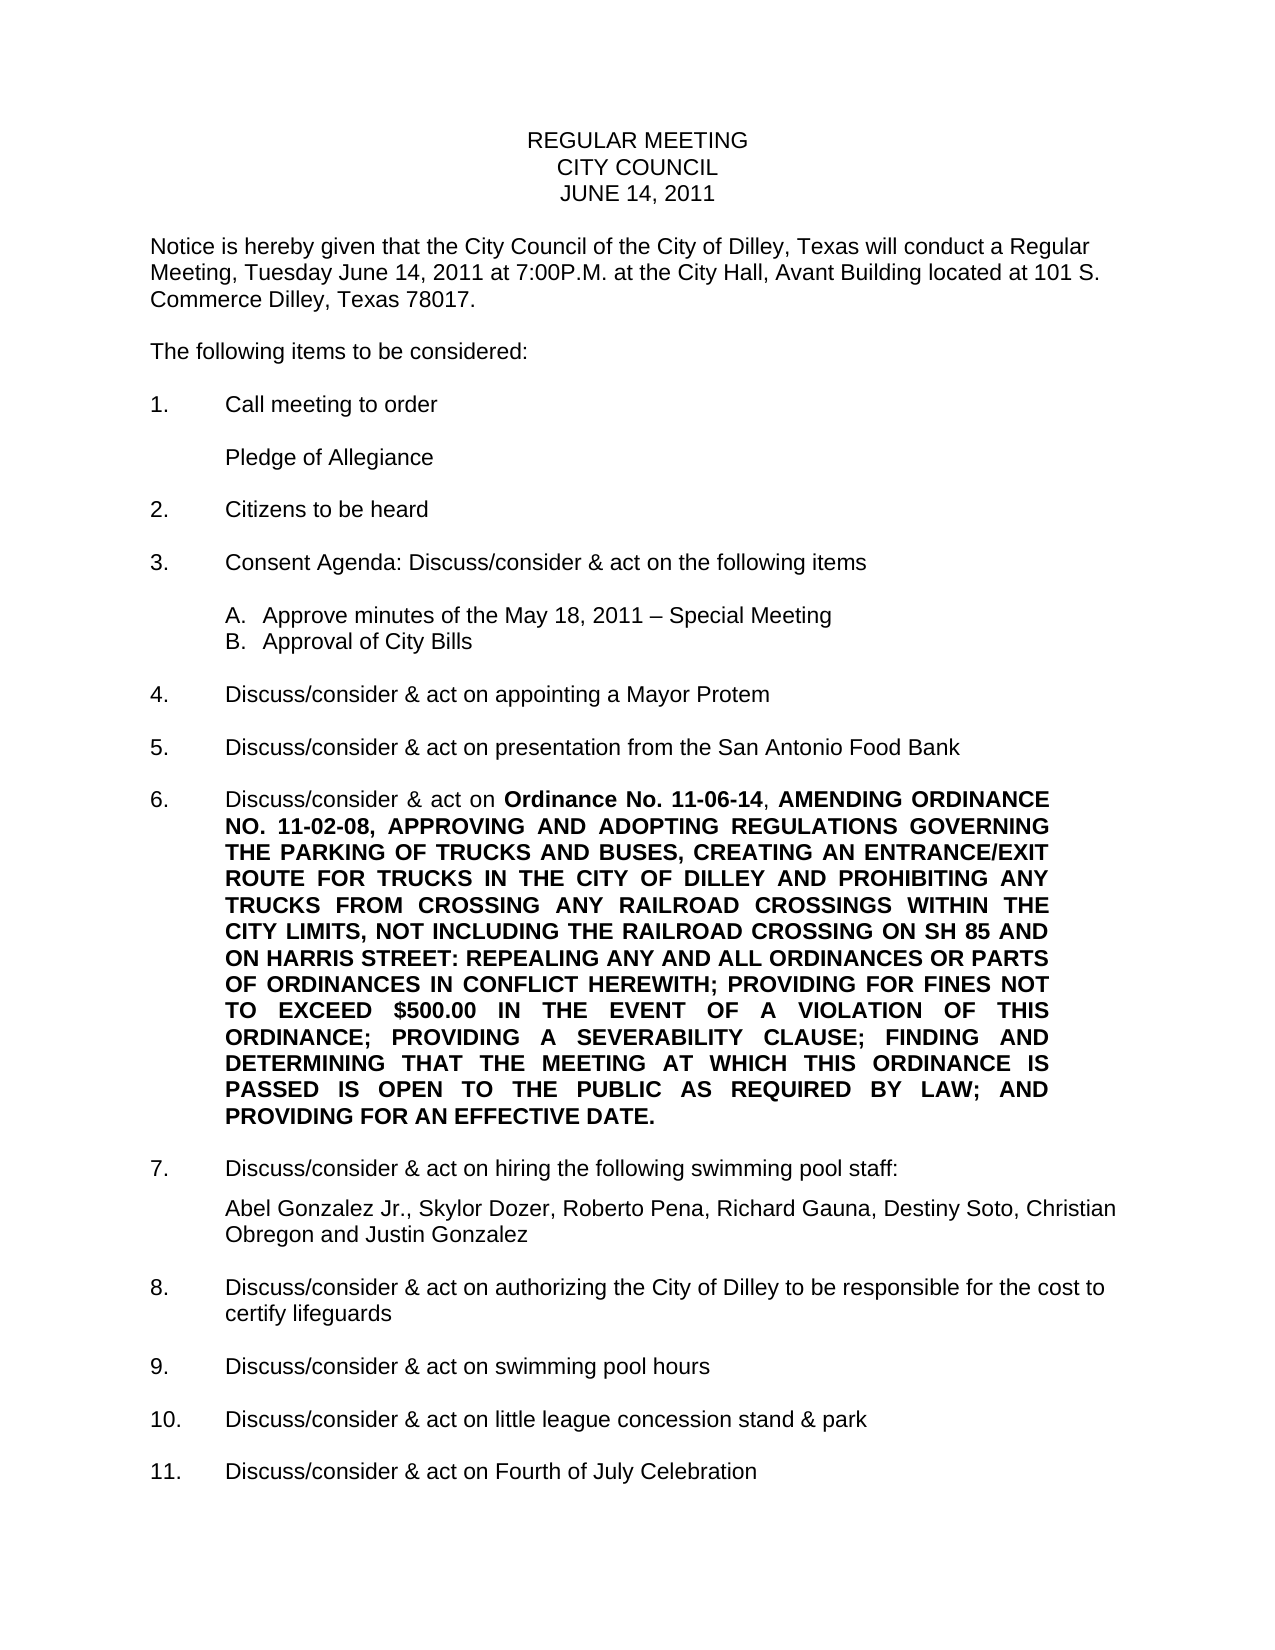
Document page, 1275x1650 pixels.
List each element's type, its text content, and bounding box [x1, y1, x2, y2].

text Abel Gonzalez Jr., Skylor Dozer, Roberto Pena, Richard Gauna, Destiny Soto, Christian Obregon and Justin Gonzalez [225, 1195, 1125, 1247]
list Approval of City Bills [225, 628, 1125, 654]
text 11. Discuss/consider & act on Fourth of July Celebration [150, 1458, 1125, 1485]
text 3. Consent Agenda: Discuss/consider & act on the following items [150, 549, 1125, 576]
text 9. Discuss/consider & act on swimming pool hours [150, 1353, 1125, 1379]
text 8. Discuss/consider & act on authorizing the City of Dilley to be responsible for the cost to certify lifeguards [150, 1274, 1125, 1327]
text JUNE 14, 2011 [150, 180, 1125, 207]
text CITY COUNCIL [150, 154, 1125, 180]
list Approve minutes of the May 18, 2011 – Special Meeting [225, 602, 1125, 628]
text 2. Citizens to be heard [150, 496, 1125, 523]
text The following items to be considered: [150, 338, 1125, 365]
text 10. Discuss/consider & act on little league concession stand & park [150, 1406, 1125, 1432]
text Pledge of Allegiance [150, 444, 1125, 470]
text 6. Discuss/consider & act on Ordinance No. 11-06-14, AMENDING ORDINANCE NO. 11-02-08, APPROVING AND ADOPTING REGULATIONS GOVERNING THE PARKING OF TRUCKS AND BUSES, CREATING AN ENTRANCE/EXIT ROUTE FOR TRUCKS IN THE CITY OF DILLEY AND PROHIBITING ANY TRUCKS FROM CROSSING ANY RAILROAD CROSSINGS WITHIN THE CITY LIMITS, NOT INCLUDING THE RAILROAD CROSSING ON SH 85 AND ON HARRIS STREET: REPEALING ANY AND ALL ORDINANCES OR PARTS OF ORDINANCES IN CONFLICT HEREWITH; PROVIDING FOR FINES NOT TO EXCEED $500.00 IN THE EVENT OF A VIOLATION OF THIS ORDINANCE; PROVIDING A SEVERABILITY CLAUSE; FINDING AND DETERMINING THAT THE MEETING AT WHICH THIS ORDINANCE IS PASSED IS OPEN TO THE PUBLIC AS REQUIRED BY LAW; AND PROVIDING FOR AN EFFECTIVE DATE. [150, 786, 1050, 1129]
text 4. Discuss/consider & act on appointing a Mayor Protem [150, 681, 1125, 707]
text 1. Call meeting to order [150, 391, 1125, 417]
text 7. Discuss/consider & act on hiring the following swimming pool staff: [150, 1155, 1125, 1182]
text REGULAR MEETING [150, 127, 1125, 154]
text Notice is hereby given that the City Council of the City of Dilley, Texas will conduct a Regular Meeting, Tuesday June 14, 2011 at 7:00P.M. at the City Hall, Avant Building located at 101 S. Commerce Dilley, Texas 78017. [150, 233, 1125, 312]
text 5. Discuss/consider & act on presentation from the San Antonio Food Bank [150, 734, 1125, 760]
